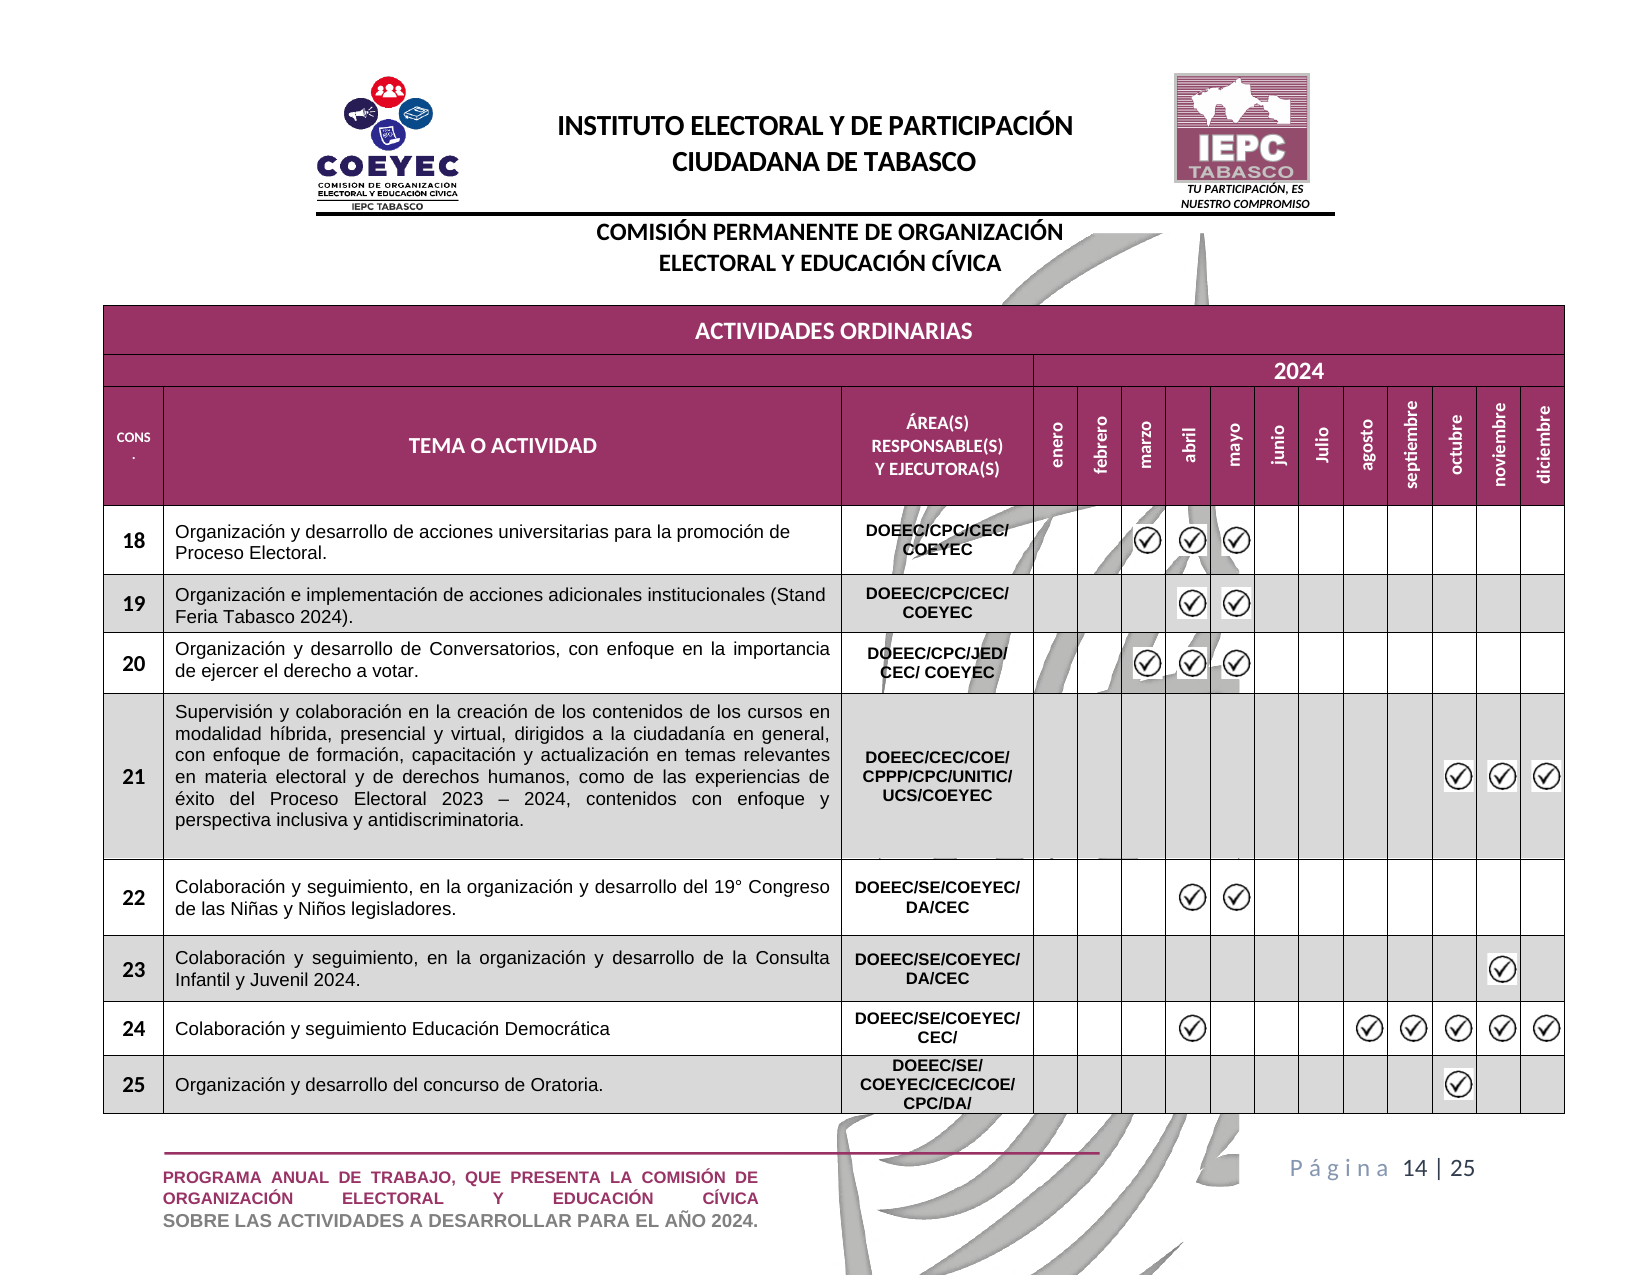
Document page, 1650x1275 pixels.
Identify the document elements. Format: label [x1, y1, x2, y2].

picture [783, 633, 841, 693]
picture [1221, 881, 1252, 913]
picture [1122, 506, 1165, 574]
picture [1174, 73, 1310, 183]
picture [1487, 953, 1518, 985]
picture [1166, 506, 1210, 574]
picture [1398, 1012, 1429, 1044]
picture [1166, 633, 1210, 693]
picture [842, 633, 1033, 693]
picture [783, 233, 1241, 305]
picture [783, 1114, 1241, 1275]
picture [1531, 760, 1562, 792]
picture [1034, 633, 1077, 693]
picture [1443, 1068, 1474, 1100]
picture [1177, 587, 1208, 619]
picture [1211, 506, 1252, 574]
picture [1122, 633, 1165, 693]
picture [1078, 633, 1121, 693]
picture [1034, 506, 1077, 574]
picture [1487, 1012, 1518, 1044]
picture [1177, 881, 1208, 913]
picture [1354, 1012, 1385, 1044]
picture [842, 506, 1033, 574]
picture [1177, 1012, 1208, 1044]
picture [1078, 506, 1121, 574]
picture [933, 233, 941, 238]
picture [1443, 1012, 1474, 1044]
picture [1221, 587, 1252, 619]
picture [783, 506, 841, 574]
picture [1487, 760, 1518, 792]
picture [1211, 633, 1252, 693]
picture [1531, 1012, 1562, 1044]
picture [311, 73, 464, 212]
picture [1443, 760, 1474, 792]
